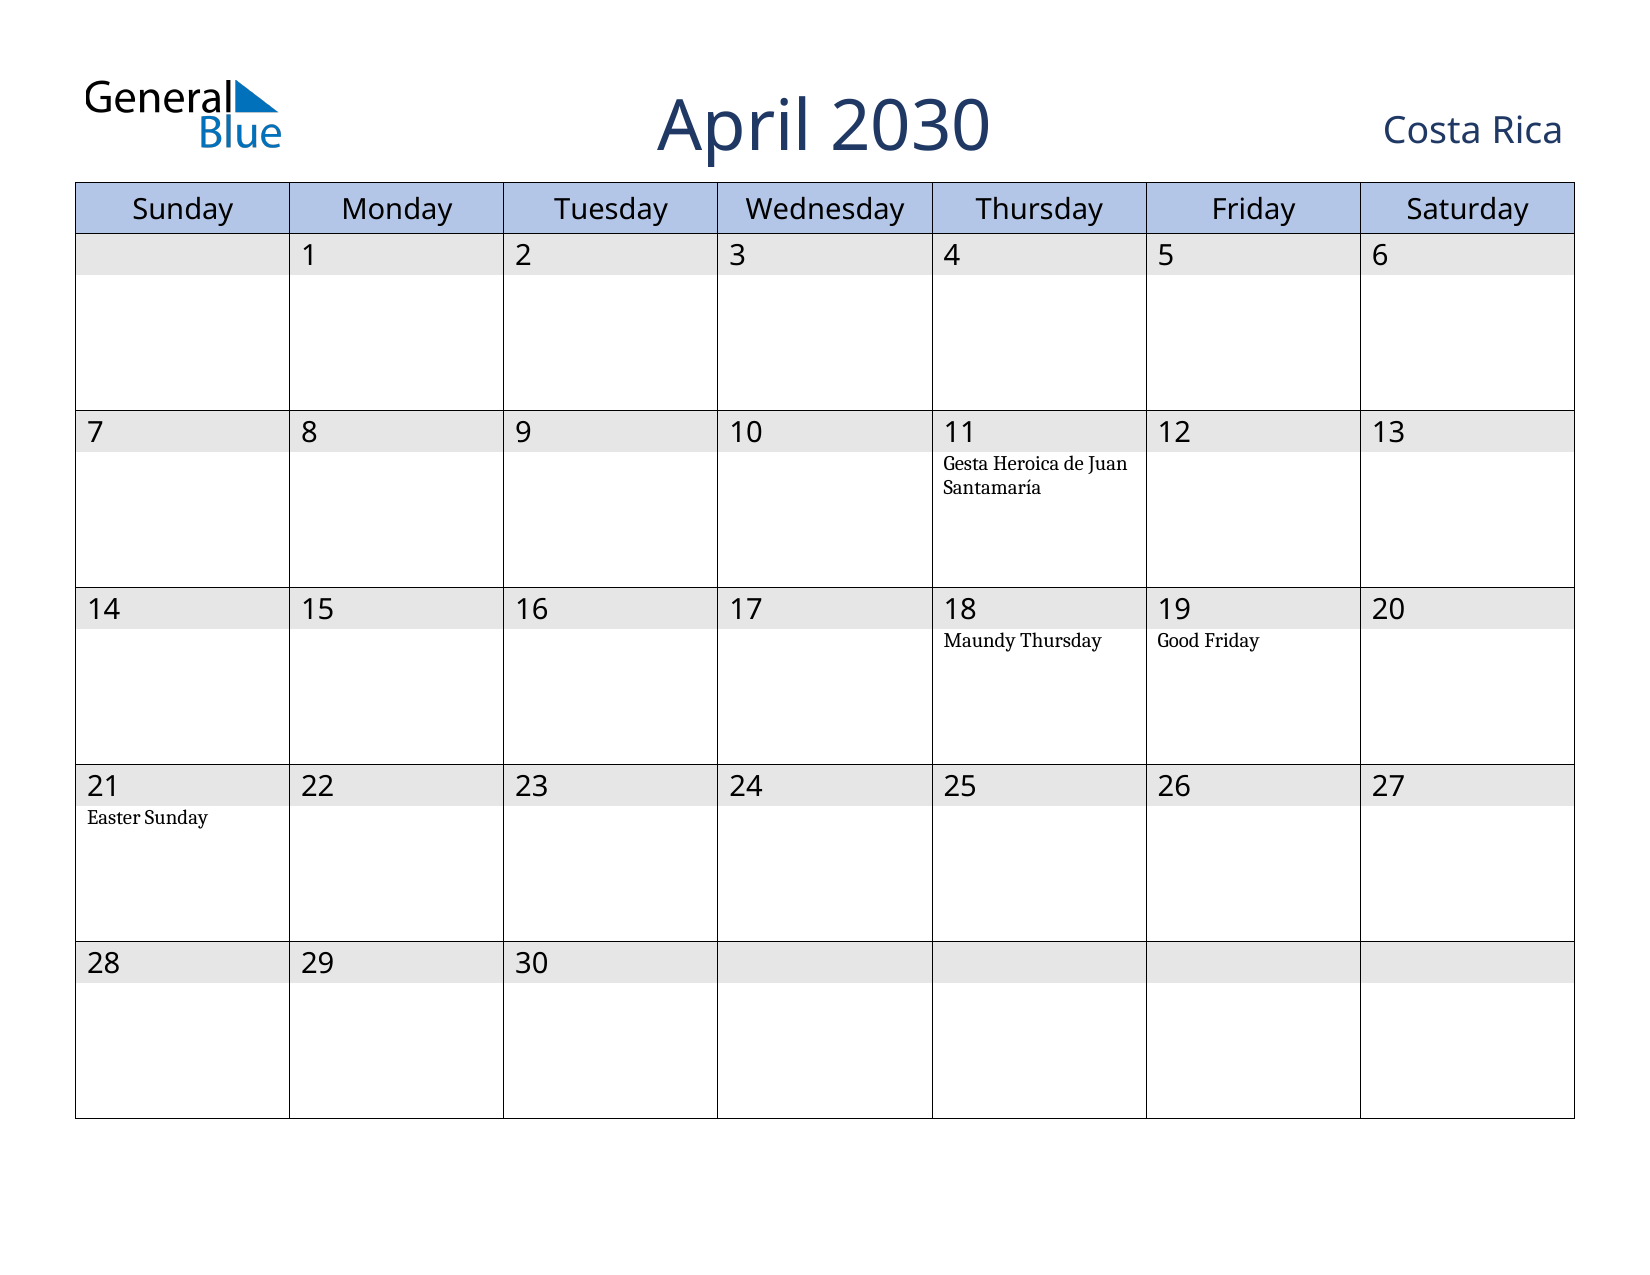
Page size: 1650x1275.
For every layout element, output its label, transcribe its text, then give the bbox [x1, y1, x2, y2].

table_cell [1361, 942, 1574, 983]
table_cell 2 [504, 234, 717, 275]
table_cell [290, 629, 503, 764]
table_cell 18 [933, 588, 1146, 629]
table_cell 7 [76, 411, 289, 452]
picture [86, 80, 281, 148]
table_cell [1147, 452, 1360, 587]
table_cell 20 [1361, 588, 1574, 629]
table_cell Monday [290, 183, 503, 233]
table_cell [718, 983, 932, 1118]
table_cell [718, 629, 932, 764]
table_cell [76, 983, 289, 1118]
table_header [76, 75, 503, 182]
table_cell 14 [76, 588, 289, 629]
table_cell [933, 942, 1146, 983]
table_cell 16 [504, 588, 717, 629]
table_cell 27 [1361, 765, 1574, 806]
table_cell 26 [1147, 765, 1360, 806]
table_cell [290, 275, 503, 410]
table_cell [1361, 983, 1574, 1118]
table_cell [933, 275, 1146, 410]
table_cell [1147, 942, 1360, 983]
table_cell 12 [1147, 411, 1360, 452]
table_cell [718, 942, 932, 983]
table_cell [504, 806, 717, 941]
table_cell 24 [718, 765, 932, 806]
table_cell Wednesday [718, 183, 932, 233]
table_cell 11 [933, 411, 1146, 452]
table_cell [504, 452, 717, 587]
table_cell 8 [290, 411, 503, 452]
table_cell [1361, 275, 1574, 410]
table_cell [504, 275, 717, 410]
table_cell 23 [504, 765, 717, 806]
table_cell [718, 452, 932, 587]
table_cell 25 [933, 765, 1146, 806]
table_cell 9 [504, 411, 717, 452]
table_cell Sunday [76, 183, 289, 233]
table_cell Gesta Heroica de Juan Santamaría [933, 452, 1146, 587]
table_cell 5 [1147, 234, 1360, 275]
table_cell Tuesday [504, 183, 717, 233]
table_header Costa Rica [1146, 75, 1574, 182]
table_cell Saturday [1361, 183, 1574, 233]
table_cell [1361, 806, 1574, 941]
table_cell [1147, 275, 1360, 410]
table_cell [1361, 629, 1574, 764]
table_cell 17 [718, 588, 932, 629]
table_cell Easter Sunday [76, 806, 289, 941]
table_cell [504, 629, 717, 764]
table_cell [718, 275, 932, 410]
table_cell Friday [1147, 183, 1360, 233]
table_cell 1 [290, 234, 503, 275]
table_cell [76, 452, 289, 587]
table_cell [933, 983, 1146, 1118]
table_cell 19 [1147, 588, 1360, 629]
table_cell 29 [290, 942, 503, 983]
table_cell [290, 806, 503, 941]
table_cell 10 [718, 411, 932, 452]
table_cell [290, 452, 503, 587]
table_cell 30 [504, 942, 717, 983]
table_cell 3 [718, 234, 932, 275]
table_cell [290, 983, 503, 1118]
table_cell [504, 983, 717, 1118]
table_cell 4 [933, 234, 1146, 275]
table_header April 2030 [504, 75, 1146, 182]
table_cell [1147, 806, 1360, 941]
table_cell 21 [76, 765, 289, 806]
table_cell [76, 275, 289, 410]
table_cell [76, 234, 289, 275]
table_cell Good Friday [1147, 629, 1360, 764]
table_cell [1147, 983, 1360, 1118]
table_cell Maundy Thursday [933, 629, 1146, 764]
table_cell 6 [1361, 234, 1574, 275]
table_cell 13 [1361, 411, 1574, 452]
table_cell Thursday [933, 183, 1146, 233]
table_cell 15 [290, 588, 503, 629]
table_cell [933, 806, 1146, 941]
table_cell 28 [76, 942, 289, 983]
table_cell [718, 806, 932, 941]
table_cell [1361, 452, 1574, 587]
table_cell 22 [290, 765, 503, 806]
table_cell [76, 629, 289, 764]
